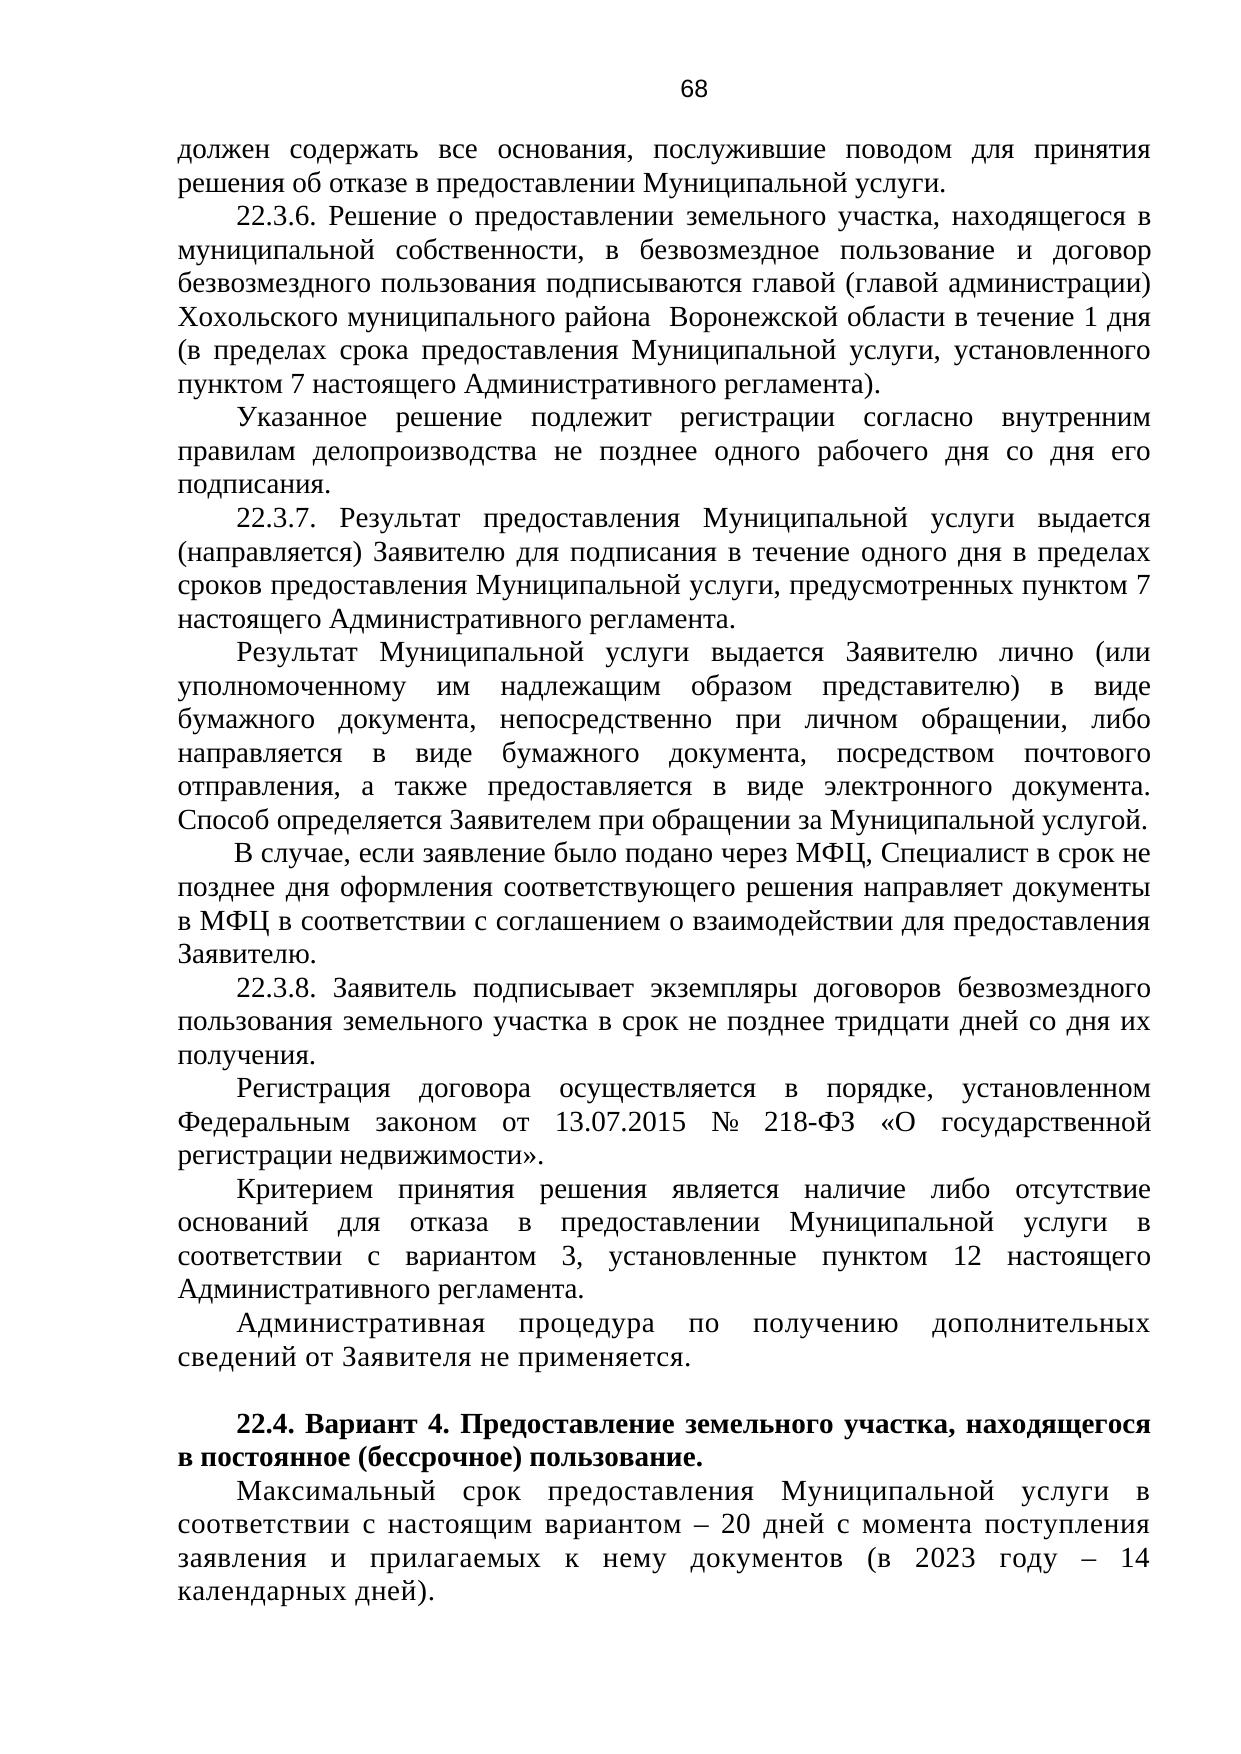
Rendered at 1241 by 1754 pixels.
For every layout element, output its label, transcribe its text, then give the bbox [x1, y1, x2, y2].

text 22.3.7. Результат предоставления Муниципальной услуги выдается (направляется) Заявителю для подписания в течение одного дня в пределах сроков предоставления Муниципальной услуги, предусмотренных пунктом 7 настоящего Административного регламента. [177, 500, 1152, 634]
text Регистрация договора осуществляется в порядке, установленном Федеральным законом от 13.07.2015 № 218-ФЗ «О государственной регистрации недвижимости». [177, 1070, 1152, 1171]
text Административная процедура по получению дополнительных сведений от Заявителя не применяется. [177, 1305, 1152, 1372]
list 22.4. Вариант 4. Предоставление земельного участка, находящегося в постоянное (бессрочное) пользование. [177, 1406, 1152, 1473]
text Указанное решение подлежит регистрации согласно внутренним правилам делопроизводства не позднее одного рабочего дня со дня его подписания. [177, 399, 1152, 500]
text 22.3.8. Заявитель подписывает экземпляры договоров безвозмездного пользования земельного участка в срок не позднее тридцати дней со дня их получения. [177, 970, 1152, 1070]
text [177, 131, 1152, 198]
text В случае, если заявление было подано через МФЦ, Специалист в срок не позднее дня оформления соответствующего решения направляет документы в МФЦ в соответствии с соглашением о взаимодействии для предоставления Заявителю. [177, 836, 1152, 970]
text Результат Муниципальной услуги выдается Заявителю лично (или уполномоченному им надлежащим образом представителю) в виде бумажного документа, непосредственно при личном обращении, либо направляется в виде бумажного документа, посредством почтового отправления, а также предоставляется в виде электронного документа. Способ определяется Заявителем при обращении за Муниципальной услугой. [177, 634, 1152, 836]
text Критерием принятия решения является наличие либо отсутствие оснований для отказа в предоставлении Муниципальной услуги в соответствии с вариантом 3, установленные пунктом 12 настоящего Административного регламента. [177, 1171, 1152, 1305]
text Максимальный срок предоставления Муниципальной услуги в соответствии с настоящим вариантом – 20 дней с момента поступления заявления и прилагаемых к нему документов (в 2023 году – 14 календарных дней). [177, 1473, 1152, 1607]
text 22.3.6. Решение о предоставлении земельного участка, находящегося в муниципальной собственности, в безвозмездное пользование и договор безвозмездного пользования подписываются главой (главой администрации) Хохольского муниципального района Воронежской области в течение 1 дня (в пределах срока предоставления Муниципальной услуги, установленного пунктом 7 настоящего Административного регламента). [177, 198, 1152, 399]
